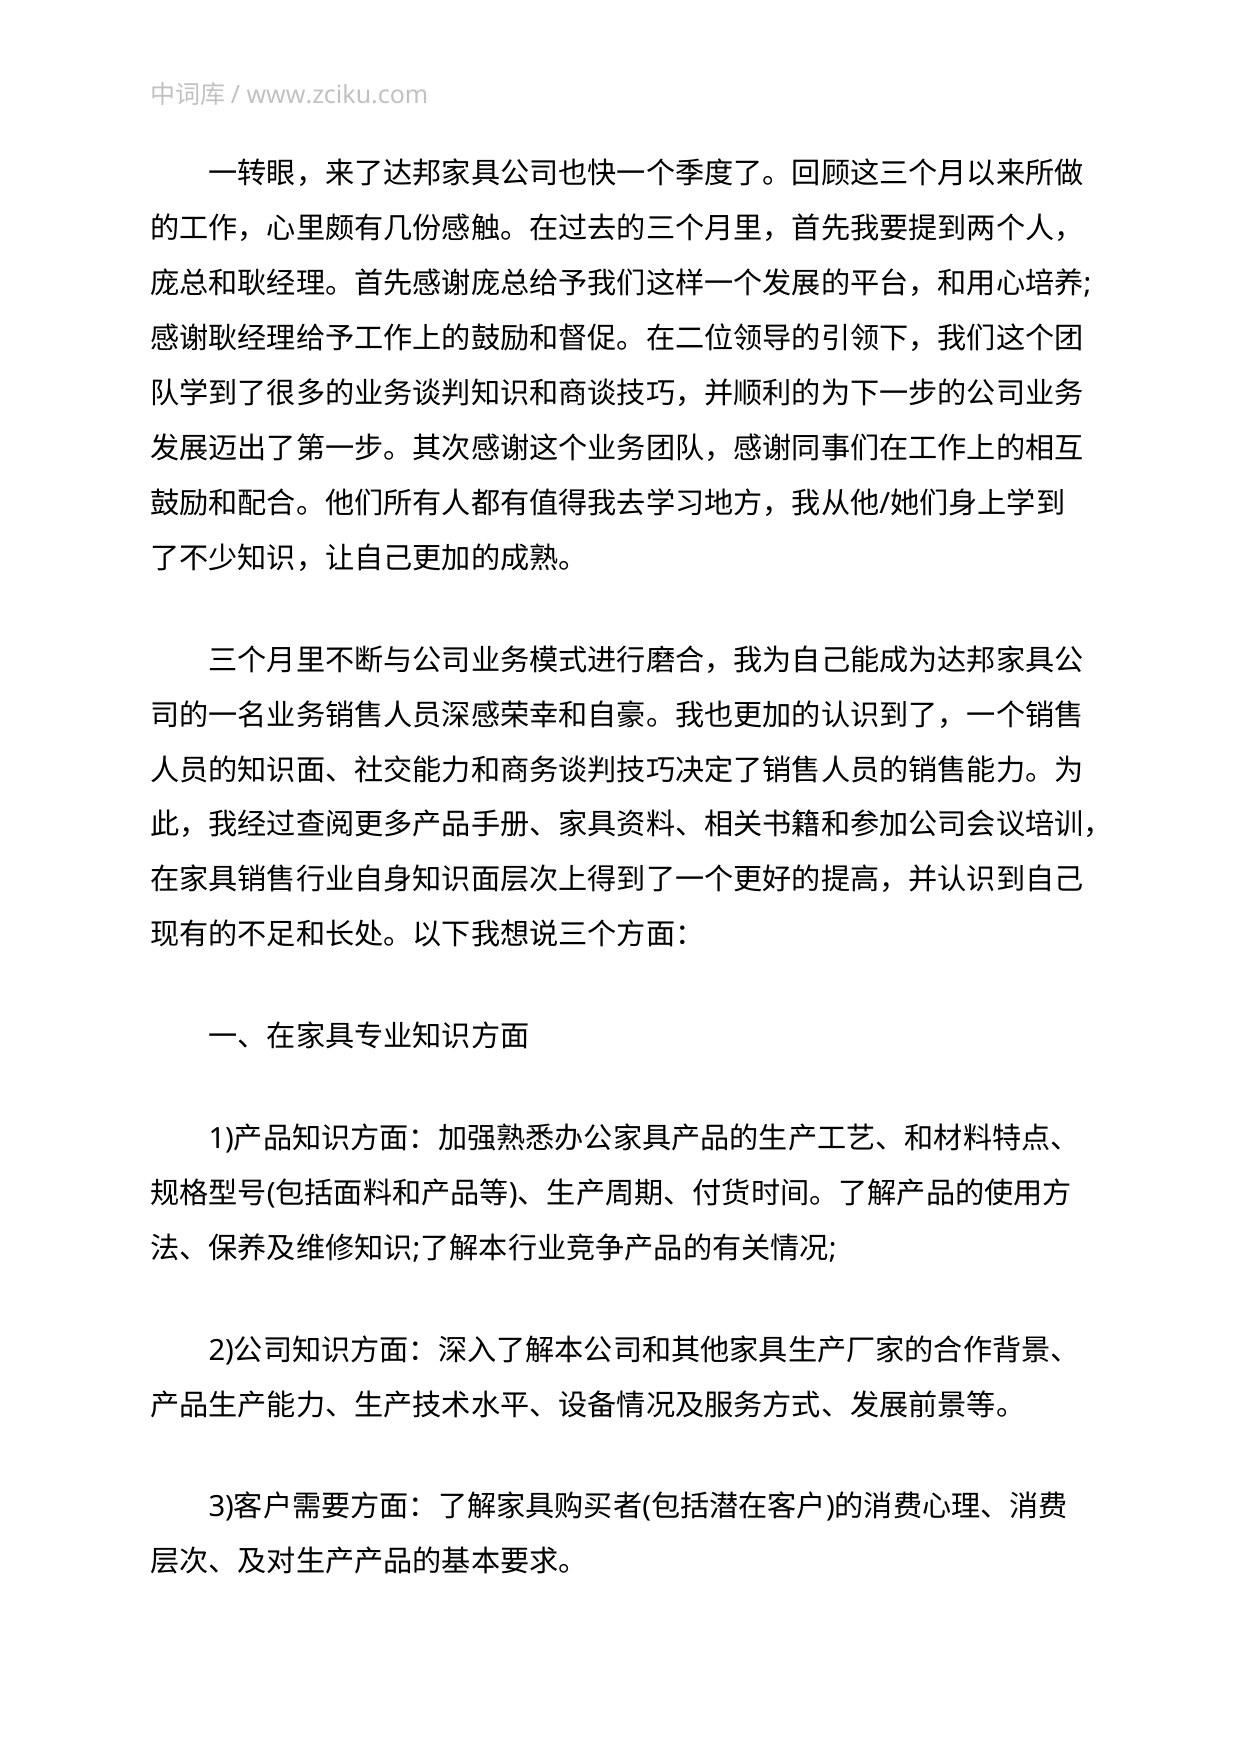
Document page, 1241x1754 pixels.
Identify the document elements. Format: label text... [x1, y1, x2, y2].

text 一转眼，来了达邦家具公司也快一个季度了。回顾这三个月以来所做的工作，心里颇有几份感触。在过去的三个月里，首先我要提到两个人，庞总和耿经理。首先感谢庞总给予我们这样一个发展的平台，和用心培养;感谢耿经理给予工作上的鼓励和督促。在二位领导的引领下，我们这个团队学到了很多的业务谈判知识和商谈技巧，并顺利的为下一步的公司业务发展迈出了第一步。其次感谢这个业务团队，感谢同事们在工作上的相互鼓励和配合。他们所有人都有值得我去学习地方，我从他/她们身上学到了不少知识，让自己更加的成熟。 [150, 150, 1090, 577]
text 1)产品知识方面：加强熟悉办公家具产品的生产工艺、和材料特点、规格型号(包括面料和产品等)、生产周期、付货时间。了解产品的使用方法、保养及维修知识;了解本行业竞争产品的有关情况; [150, 1114, 1090, 1267]
text 一、在家具专业知识方面 [150, 1012, 1090, 1055]
text 3)客户需要方面：了解家具购买者(包括潜在客户)的消费心理、消费层次、及对生产产品的基本要求。 [150, 1483, 1090, 1580]
text 三个月里不断与公司业务模式进行磨合，我为自己能成为达邦家具公司的一名业务销售人员深感荣幸和自豪。我也更加的认识到了，一个销售人员的知识面、社交能力和商务谈判技巧决定了销售人员的销售能力。为此，我经过查阅更多产品手册、家具资料、相关书籍和参加公司会议培训，在家具销售行业自身知识面层次上得到了一个更好的提高，并认识到自己现有的不足和长处。以下我想说三个方面： [150, 636, 1090, 953]
text 2)公司知识方面：深入了解本公司和其他家具生产厂家的合作背景、产品生产能力、生产技术水平、设备情况及服务方式、发展前景等。 [150, 1326, 1090, 1423]
